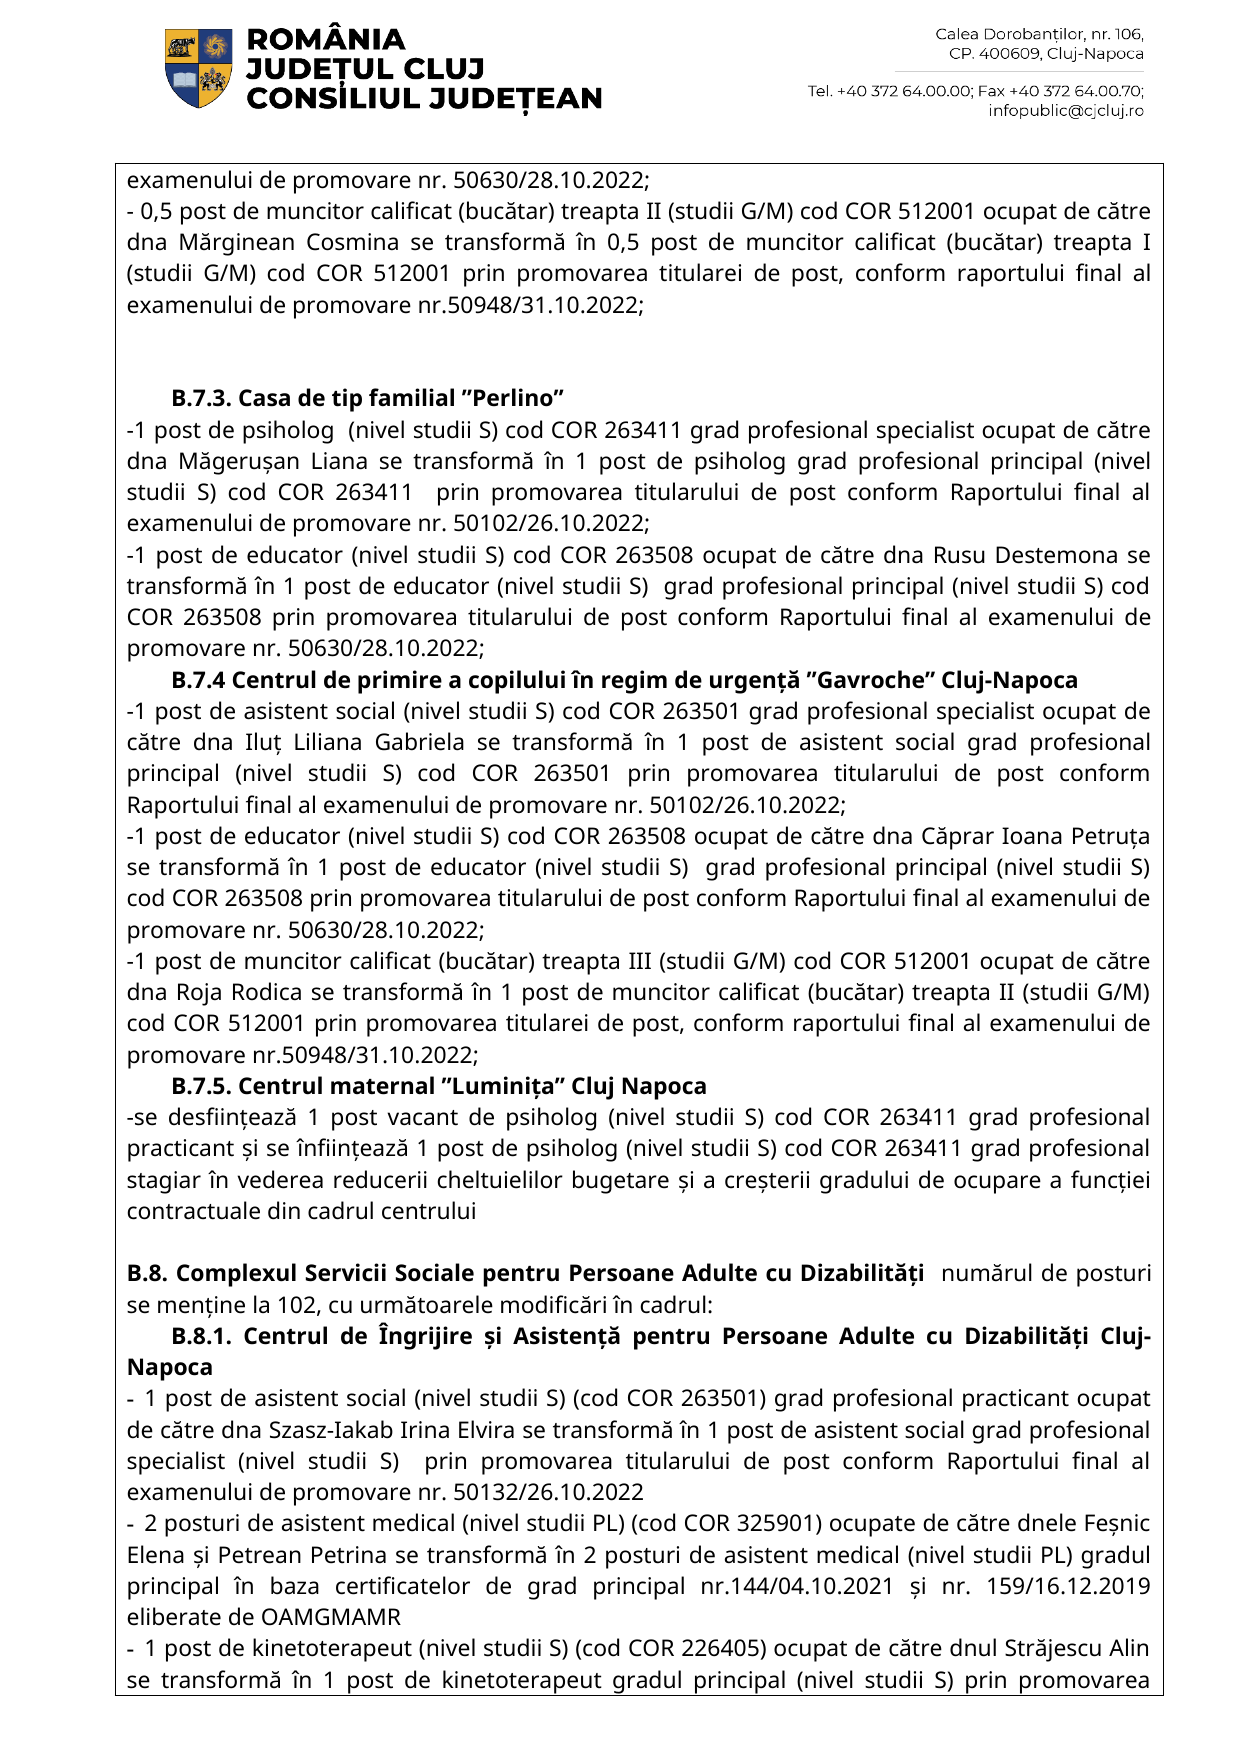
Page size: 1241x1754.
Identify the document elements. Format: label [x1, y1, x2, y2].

picture [165, 22, 602, 116]
table_cell [116, 164, 1163, 1695]
picture [807, 25, 1144, 120]
